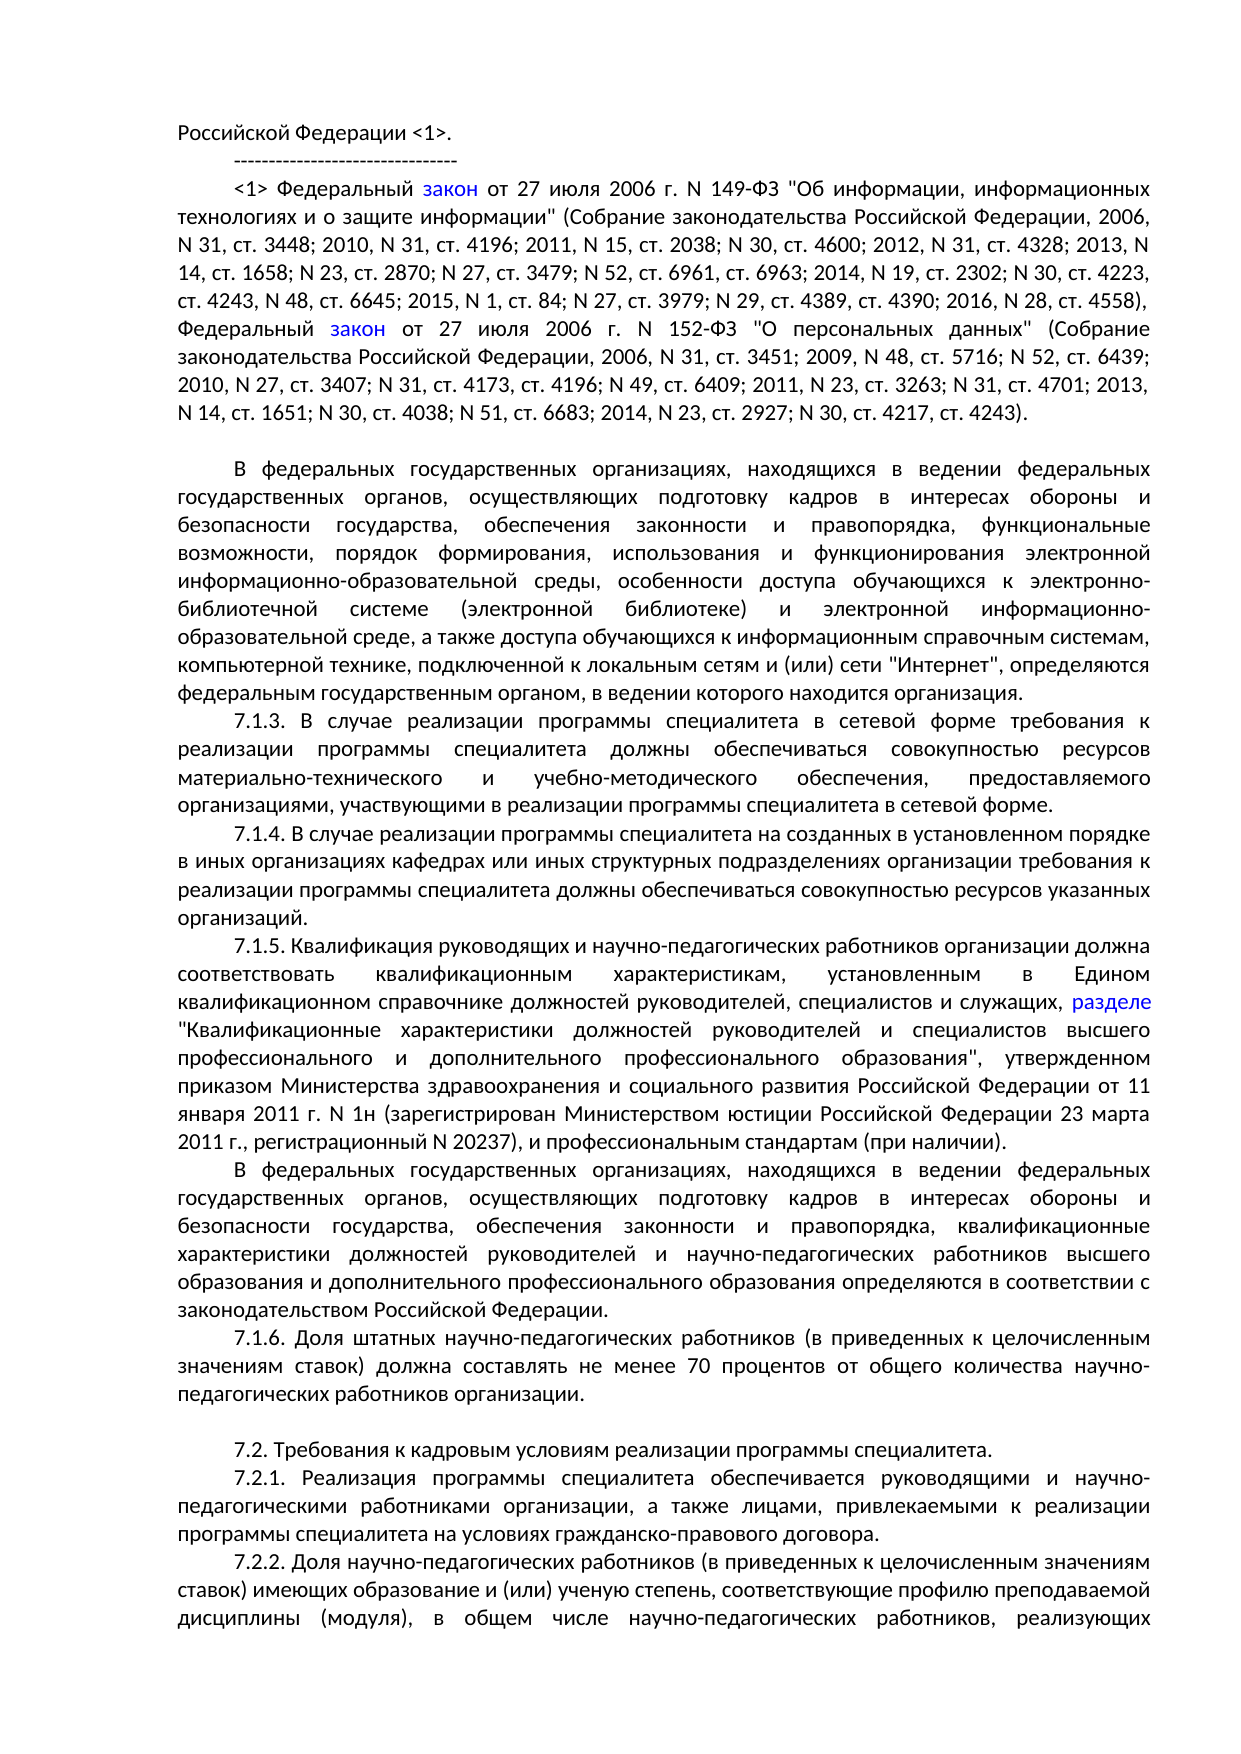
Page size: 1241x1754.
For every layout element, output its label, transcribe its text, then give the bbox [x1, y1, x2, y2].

text -------------------------------- [177, 146, 1152, 174]
text <1> Федеральный закон от 27 июля 2006 г. N 149-ФЗ "Об информации, информационных технологиях и о защите информации" (Собрание законодательства Российской Федерации, 2006, N 31, ст. 3448; 2010, N 31, ст. 4196; 2011, N 15, ст. 2038; N 30, ст. 4600; 2012, N 31, ст. 4328; 2013, N 14, ст. 1658; N 23, ст. 2870; N 27, ст. 3479; N 52, ст. 6961, ст. 6963; 2014, N 19, ст. 2302; N 30, ст. 4223, ст. 4243, N 48, ст. 6645; 2015, N 1, ст. 84; N 27, ст. 3979; N 29, ст. 4389, ст. 4390; 2016, N 28, ст. 4558), Федеральный закон от 27 июля 2006 г. N 152-ФЗ "О персональных данных" (Собрание законодательства Российской Федерации, 2006, N 31, ст. 3451; 2009, N 48, ст. 5716; N 52, ст. 6439; 2010, N 27, ст. 3407; N 31, ст. 4173, ст. 4196; N 49, ст. 6409; 2011, N 23, ст. 3263; N 31, ст. 4701; 2013, N 14, ст. 1651; N 30, ст. 4038; N 51, ст. 6683; 2014, N 23, ст. 2927; N 30, ст. 4217, ст. 4243). [177, 174, 1152, 426]
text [177, 118, 1152, 146]
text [177, 1547, 1152, 1631]
text В федеральных государственных организациях, находящихся в ведении федеральных государственных органов, осуществляющих подготовку кадров в интересах обороны и безопасности государства, обеспечения законности и правопорядка, квалификационные характеристики должностей руководителей и научно-педагогических работников высшего образования и дополнительного профессионального образования определяются в соответствии с законодательством Российской Федерации. [177, 1155, 1152, 1323]
text 7.1.5. Квалификация руководящих и научно-педагогических работников организации должна соответствовать квалификационным характеристикам, установленным в Едином квалификационном справочнике должностей руководителей, специалистов и служащих, разделе "Квалификационные характеристики должностей руководителей и специалистов высшего профессионального и дополнительного профессионального образования", утвержденном приказом Министерства здравоохранения и социального развития Российской Федерации от 11 января 2011 г. N 1н (зарегистрирован Министерством юстиции Российской Федерации 23 марта 2011 г., регистрационный N 20237), и профессиональным стандартам (при наличии). [177, 931, 1152, 1155]
text 7.2. Требования к кадровым условиям реализации программы специалитета. [177, 1435, 1152, 1463]
text 7.1.4. В случае реализации программы специалитета на созданных в установленном порядке в иных организациях кафедрах или иных структурных подразделениях организации требования к реализации программы специалитета должны обеспечиваться совокупностью ресурсов указанных организаций. [177, 819, 1152, 931]
text В федеральных государственных организациях, находящихся в ведении федеральных государственных органов, осуществляющих подготовку кадров в интересах обороны и безопасности государства, обеспечения законности и правопорядка, функциональные возможности, порядок формирования, использования и функционирования электронной информационно-образовательной среды, особенности доступа обучающихся к электронно-библиотечной системе (электронной библиотеке) и электронной информационно-образовательной среде, а также доступа обучающихся к информационным справочным системам, компьютерной технике, подключенной к локальным сетям и (или) сети "Интернет", определяются федеральным государственным органом, в ведении которого находится организация. [177, 454, 1152, 707]
text 7.1.6. Доля штатных научно-педагогических работников (в приведенных к целочисленным значениям ставок) должна составлять не менее 70 процентов от общего количества научно-педагогических работников организации. [177, 1323, 1152, 1407]
text 7.1.3. В случае реализации программы специалитета в сетевой форме требования к реализации программы специалитета должны обеспечиваться совокупностью ресурсов материально-технического и учебно-методического обеспечения, предоставляемого организациями, участвующими в реализации программы специалитета в сетевой форме. [177, 707, 1152, 819]
text 7.2.1. Реализация программы специалитета обеспечивается руководящими и научно-педагогическими работниками организации, а также лицами, привлекаемыми к реализации программы специалитета на условиях гражданско-правового договора. [177, 1463, 1152, 1547]
